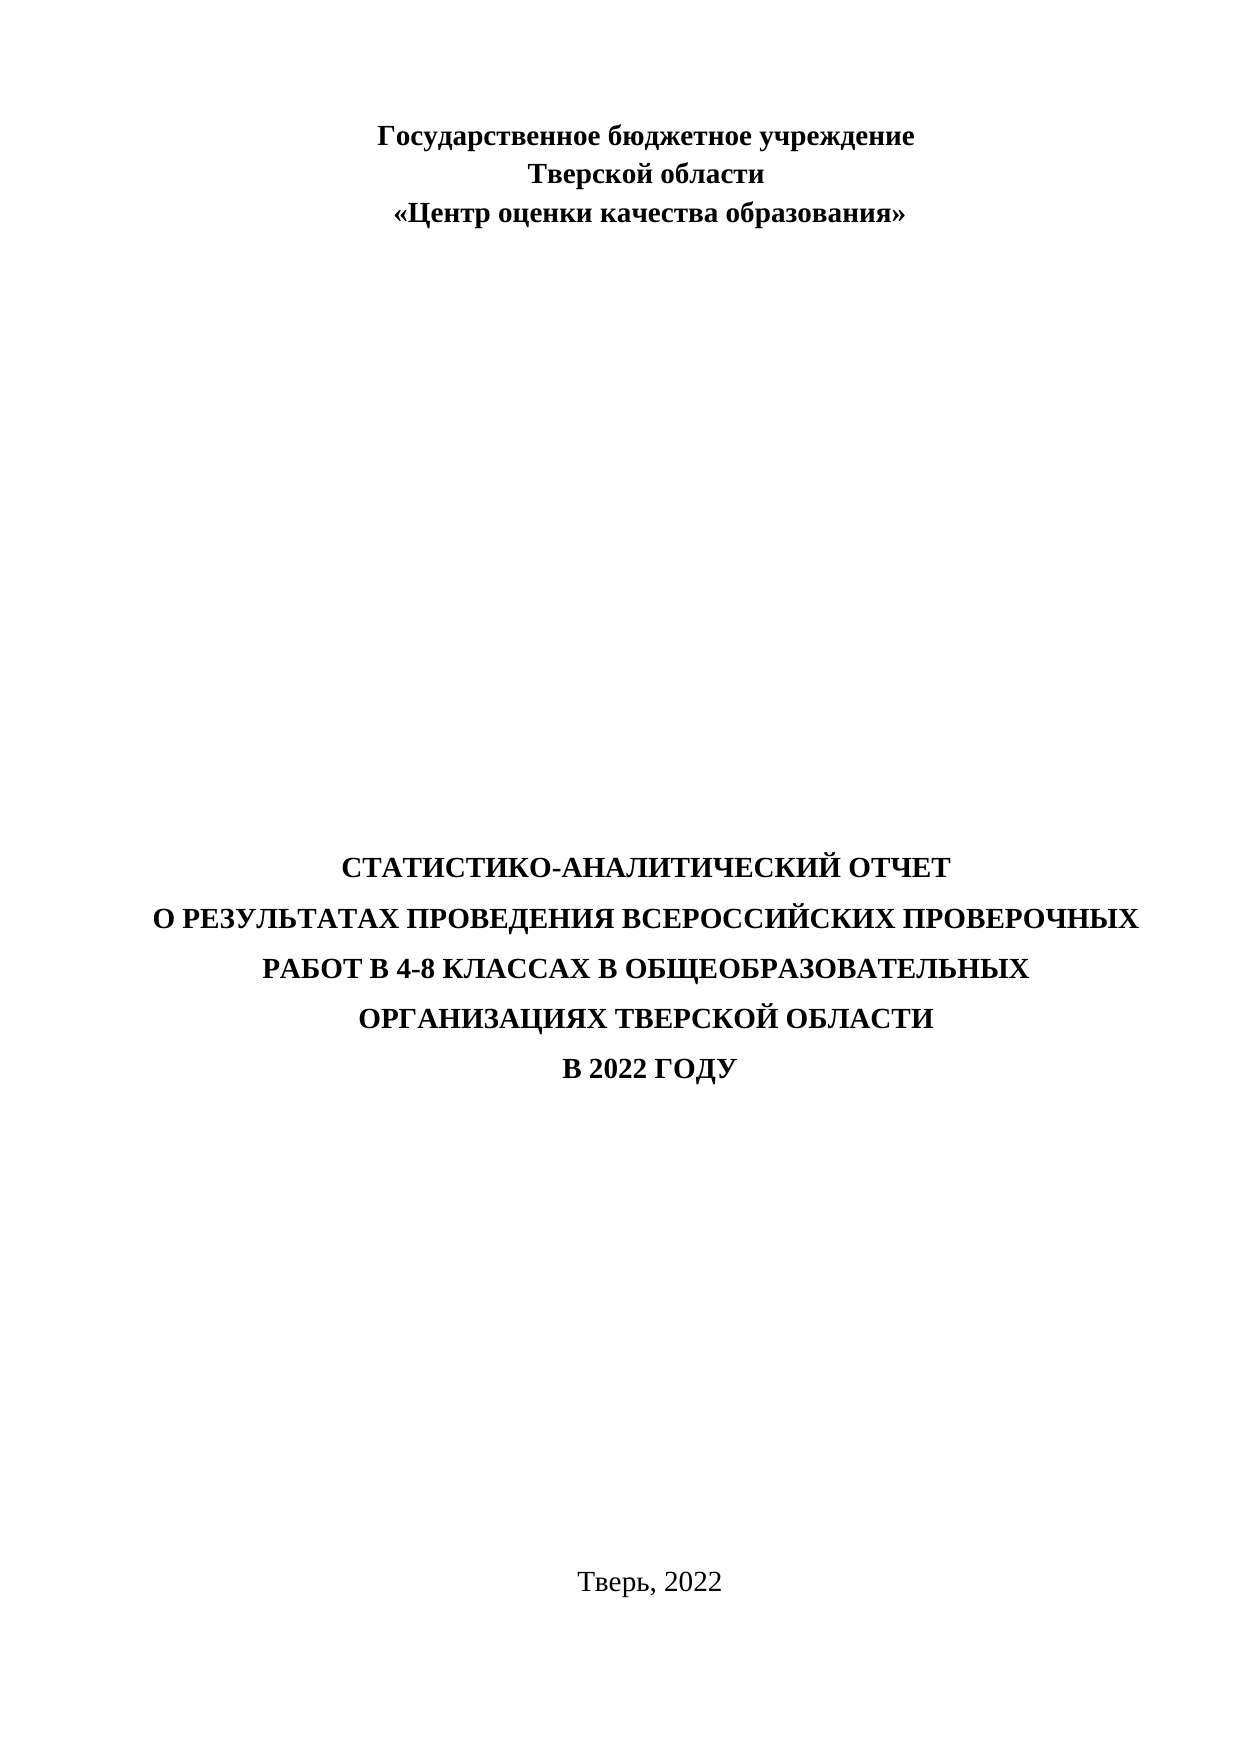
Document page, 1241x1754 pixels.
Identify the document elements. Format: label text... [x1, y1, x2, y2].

text СТАТИСТИКО-АНАЛИТИЧЕСКИЙ ОТЧЕТ О РЕЗУЛЬТАТАХ ПРОВЕДЕНИЯ ВСЕРОССИЙСКИХ ПРОВЕРОЧНЫХ РАБОТ В 4-8 КЛАССАХ В ОБЩЕОБРАЗОВАТЕЛЬНЫХ ОРГАНИЗАЦИЯХ ТВЕРСКОЙ ОБЛАСТИ В 2022 ГОДУ [148, 850, 1152, 1085]
text Государственное бюджетное учреждение Тверской области «Центр оценки качества образования» [148, 118, 1152, 229]
text Тверь, 2022 [148, 1564, 1152, 1598]
